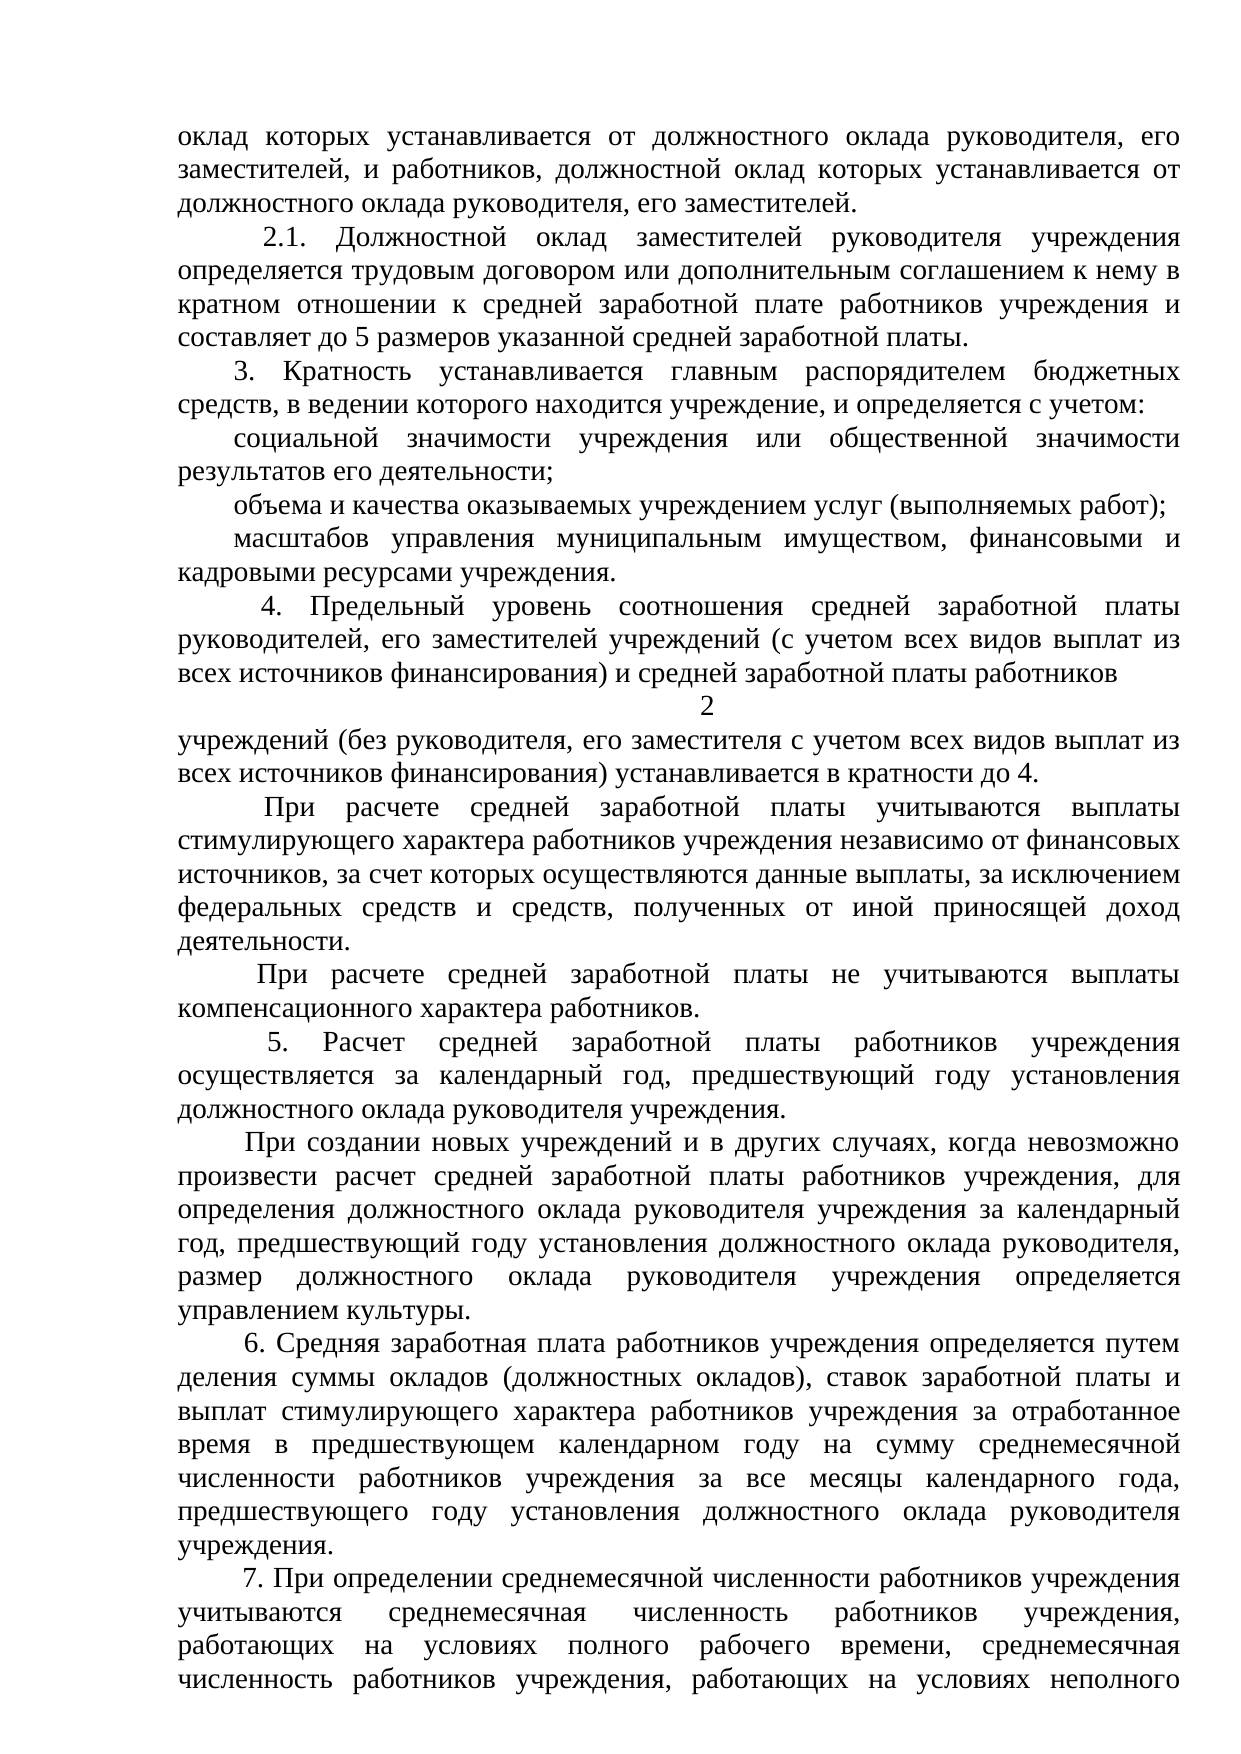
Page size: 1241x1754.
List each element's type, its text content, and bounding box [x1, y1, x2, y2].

text 4. Предельный уровень соотношения средней заработной платы руководителей, его заместителей учреждений (с учетом всех видов выплат из всех источников финансирования) и средней заработной платы работников [177, 588, 1181, 688]
text социальной значимости учреждения или общественной значимости результатов его деятельности; [177, 420, 1181, 487]
text 5. Расчет средней заработной платы работников учреждения осуществляется за календарный год, предшествующий году установления должностного оклада руководителя учреждения. [177, 1024, 1181, 1124]
text масштабов управления муниципальным имуществом, финансовыми и кадровыми ресурсами учреждения. [177, 521, 1181, 588]
text 2.1. Должностной оклад заместителей руководителя учреждения определяется трудовым договором или дополнительным соглашением к нему в кратном отношении к средней заработной плате работников учреждения и составляет до 5 размеров указанной средней заработной платы. [177, 219, 1181, 353]
text объема и качества оказываемых учреждением услуг (выполняемых работ); [177, 487, 1181, 521]
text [177, 1560, 1181, 1694]
text 3. Кратность устанавливается главным распорядителем бюджетных средств, в ведении которого находится учреждение, и определяется с учетом: [177, 353, 1181, 420]
text При расчете средней заработной платы учитываются выплаты стимулирующего характера работников учреждения независимо от финансовых источников, за счет которых осуществляются данные выплаты, за исключением федеральных средств и средств, полученных от иной приносящей доход деятельности. [177, 789, 1181, 957]
text учреждений (без руководителя, его заместителя с учетом всех видов выплат из всех источников финансирования) устанавливается в кратности до 4. [177, 722, 1181, 789]
text 6. Средняя заработная плата работников учреждения определяется путем деления суммы окладов (должностных окладов), ставок заработной платы и выплат стимулирующего характера работников учреждения за отработанное время в предшествующем календарном году на сумму среднемесячной численности работников учреждения за все месяцы календарного года, предшествующего году установления должностного оклада руководителя учреждения. [177, 1326, 1181, 1560]
text При расчете средней заработной платы не учитываются выплаты компенсационного характера работников. [177, 957, 1181, 1024]
text При создании новых учреждений и в других случаях, когда невозможно произвести расчет средней заработной платы работников учреждения, для определения должностного оклада руководителя учреждения за календарный год, предшествующий году установления должностного оклада руководителя, размер должностного оклада руководителя учреждения определяется управлением культуры. [177, 1124, 1181, 1326]
text 2 [177, 688, 1181, 722]
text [177, 118, 1181, 219]
